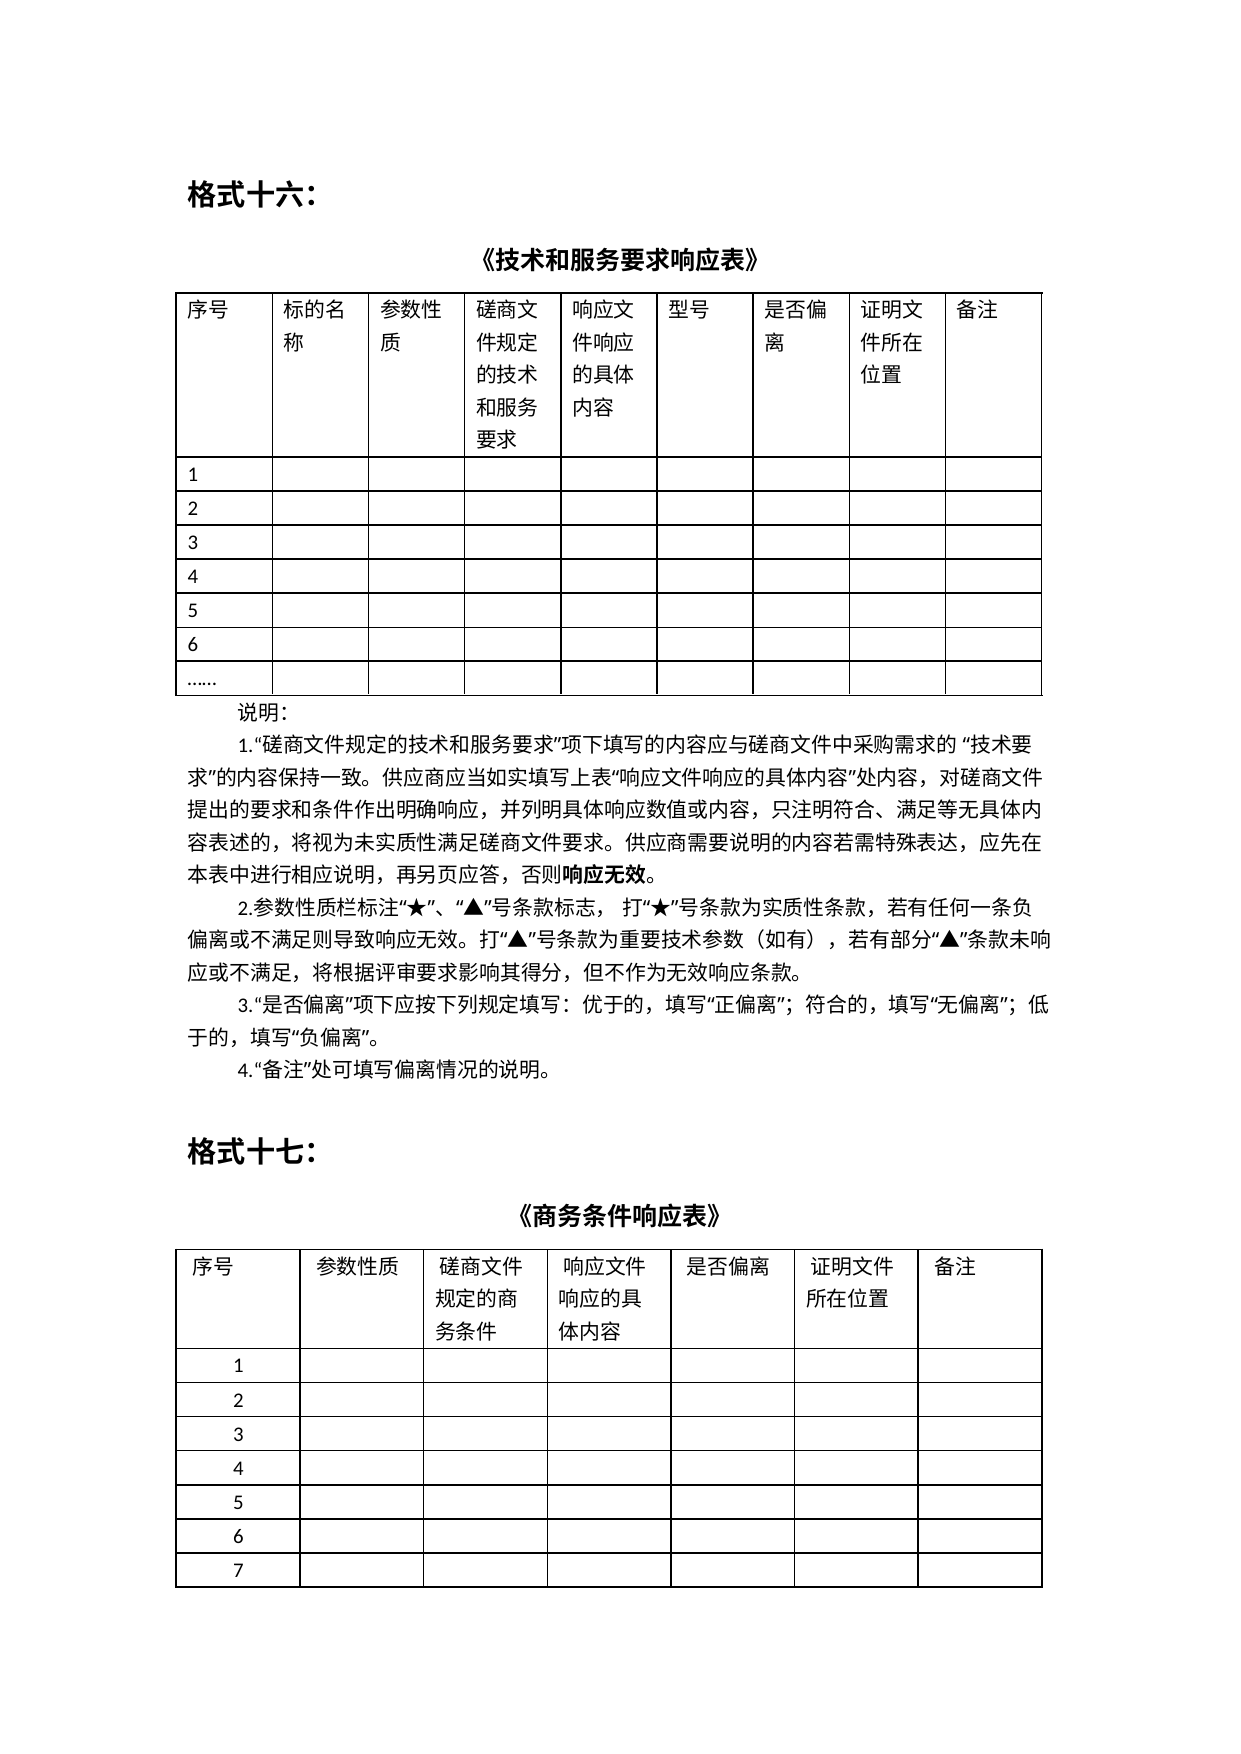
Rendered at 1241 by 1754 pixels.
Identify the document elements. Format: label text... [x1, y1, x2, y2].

table_cell [658, 458, 752, 490]
table_header 证明文件所在位置 [850, 294, 945, 456]
table_cell [658, 492, 752, 524]
table_cell [465, 662, 560, 694]
table_header 参数性质 [369, 294, 464, 456]
table_cell [369, 628, 464, 660]
table_cell 1 [177, 458, 272, 490]
table_cell [301, 1554, 423, 1586]
table_header 序号 [177, 294, 272, 456]
table_cell [301, 1383, 423, 1416]
table_cell [658, 662, 752, 694]
table_cell [369, 492, 464, 524]
table_cell [672, 1417, 794, 1450]
table_cell 2 [177, 1383, 299, 1416]
table_header 响应文件响应的具体内容 [562, 294, 656, 456]
table_cell [672, 1486, 794, 1518]
table_cell [754, 526, 849, 558]
table_cell [562, 594, 656, 626]
table_cell [301, 1451, 423, 1484]
text 格式十七： [187, 1118, 1053, 1183]
table_cell 6 [177, 628, 272, 660]
table_header 响应文件响应的具体内容 [548, 1250, 670, 1348]
table_cell [850, 628, 945, 660]
table_cell [424, 1417, 547, 1450]
table_cell 1 [177, 1349, 299, 1382]
table_cell [850, 662, 945, 694]
table_cell [273, 492, 368, 524]
table_cell [548, 1554, 670, 1586]
table_cell [424, 1486, 547, 1518]
table_cell [754, 458, 849, 490]
table_cell [919, 1417, 1041, 1450]
table_cell [548, 1417, 670, 1450]
table_cell [273, 560, 368, 592]
table_cell [369, 458, 464, 490]
table_cell [369, 594, 464, 626]
table_cell [548, 1383, 670, 1416]
table_cell [795, 1417, 917, 1450]
table_cell [424, 1520, 547, 1552]
table_cell [946, 628, 1041, 660]
table_cell [919, 1383, 1041, 1416]
table_cell [850, 594, 945, 626]
text 说明： [187, 696, 1053, 728]
table_cell [548, 1520, 670, 1552]
table_cell …… [177, 662, 272, 694]
table_cell [795, 1451, 917, 1484]
table_cell [273, 594, 368, 626]
table_cell [465, 560, 560, 592]
table_cell [754, 628, 849, 660]
table_cell [850, 458, 945, 490]
table_cell [465, 492, 560, 524]
table_cell [548, 1349, 670, 1382]
table_cell [672, 1451, 794, 1484]
table_cell [301, 1486, 423, 1518]
table_cell [465, 628, 560, 660]
table_cell [301, 1349, 423, 1382]
table_cell [301, 1417, 423, 1450]
table_cell [850, 560, 945, 592]
table_header 证明文件所在位置 [795, 1250, 917, 1348]
table_cell [562, 492, 656, 524]
table_cell [424, 1383, 547, 1416]
table_header 标的名称 [273, 294, 368, 456]
table_cell [919, 1486, 1041, 1518]
table_cell [795, 1554, 917, 1586]
table_cell [672, 1383, 794, 1416]
text 2.参数性质栏标注“★”、“▲”号条款标志， 打“★”号条款为实质性条款，若有任何一条负偏离或不满足则导致响应无效。打“▲”号条款为重要技术参数（如有），若有部分“▲”条款未响应或不满足，将根据评审要求影响其得分，但不作为无效响应条款。 [187, 891, 1053, 988]
table_cell [754, 560, 849, 592]
table_cell [424, 1554, 547, 1586]
table_cell [465, 526, 560, 558]
table_cell [562, 662, 656, 694]
table_cell [273, 458, 368, 490]
table_cell 4 [177, 560, 272, 592]
text 《商务条件响应表》 [187, 1183, 1053, 1248]
table_header 型号 [658, 294, 752, 456]
table_cell [658, 628, 752, 660]
table_cell [946, 458, 1041, 490]
table_cell [562, 628, 656, 660]
table_cell [273, 526, 368, 558]
table_header 参数性质 [301, 1250, 423, 1348]
table_cell [795, 1520, 917, 1552]
table_cell [795, 1349, 917, 1382]
table_cell [273, 628, 368, 660]
table_cell [946, 492, 1041, 524]
table_cell [919, 1349, 1041, 1382]
table_cell 5 [177, 1486, 299, 1518]
table_cell [946, 662, 1041, 694]
table_cell [672, 1520, 794, 1552]
table_cell [795, 1486, 917, 1518]
table_cell [754, 492, 849, 524]
table_cell [850, 492, 945, 524]
table_cell [754, 594, 849, 626]
table_cell 4 [177, 1451, 299, 1484]
table_header 序号 [177, 1250, 299, 1348]
table_cell 3 [177, 526, 272, 558]
table_cell [658, 594, 752, 626]
table_cell [946, 560, 1041, 592]
table_cell [424, 1349, 547, 1382]
table_header 备注 [946, 294, 1041, 456]
table_cell [754, 662, 849, 694]
text 3.“是否偏离”项下应按下列规定填写：优于的，填写“正偏离”；符合的，填写“无偏离”；低于的，填写“负偏离”。 [187, 988, 1053, 1053]
table_cell [465, 594, 560, 626]
table_cell [369, 662, 464, 694]
table_cell [562, 458, 656, 490]
table_cell [465, 458, 560, 490]
table_cell [548, 1486, 670, 1518]
text 《技术和服务要求响应表》 [187, 227, 1053, 292]
table_header 磋商文件规定的技术和服务要求 [465, 294, 560, 456]
table_cell [273, 662, 368, 694]
table_cell [658, 560, 752, 592]
table_cell [658, 526, 752, 558]
text 格式十六： [187, 162, 1053, 227]
table_cell [946, 594, 1041, 626]
table_cell [919, 1520, 1041, 1552]
table_header 备注 [919, 1250, 1041, 1348]
table_cell 5 [177, 594, 272, 626]
table_header 是否偏离 [754, 294, 849, 456]
table_cell [946, 526, 1041, 558]
table_cell [369, 560, 464, 592]
table_cell [795, 1383, 917, 1416]
table_cell [562, 560, 656, 592]
table_cell 2 [177, 492, 272, 524]
table_cell [369, 526, 464, 558]
table_cell [850, 526, 945, 558]
table_cell [301, 1520, 423, 1552]
table_cell [548, 1451, 670, 1484]
table_cell [672, 1349, 794, 1382]
table_cell [424, 1451, 547, 1484]
table_cell [919, 1554, 1041, 1586]
table_header 磋商文件规定的商务条件 [424, 1250, 547, 1348]
table_cell 6 [177, 1520, 299, 1552]
table_header 是否偏离 [672, 1250, 794, 1348]
table_cell [919, 1451, 1041, 1484]
table_cell [562, 526, 656, 558]
table_cell 3 [177, 1417, 299, 1450]
text 4.“备注”处可填写偏离情况的说明。 [187, 1053, 1053, 1086]
text 1.“磋商文件规定的技术和服务要求”项下填写的内容应与磋商文件中采购需求的 “技术要求”的内容保持一致。供应商应当如实填写上表“响应文件响应的具体内容”处内容，对磋商文件提出的要求和条件作出明确响应，并列明具体响应数值或内容，只注明符合、满足等无具体内容表述的，将视为未实质性满足磋商文件要求。供应商需要说明的内容若需特殊表达，应先在本表中进行相应说明，再另页应答，否则响应无效。 [187, 728, 1053, 891]
table_cell 7 [177, 1554, 299, 1586]
table_cell [672, 1554, 794, 1586]
